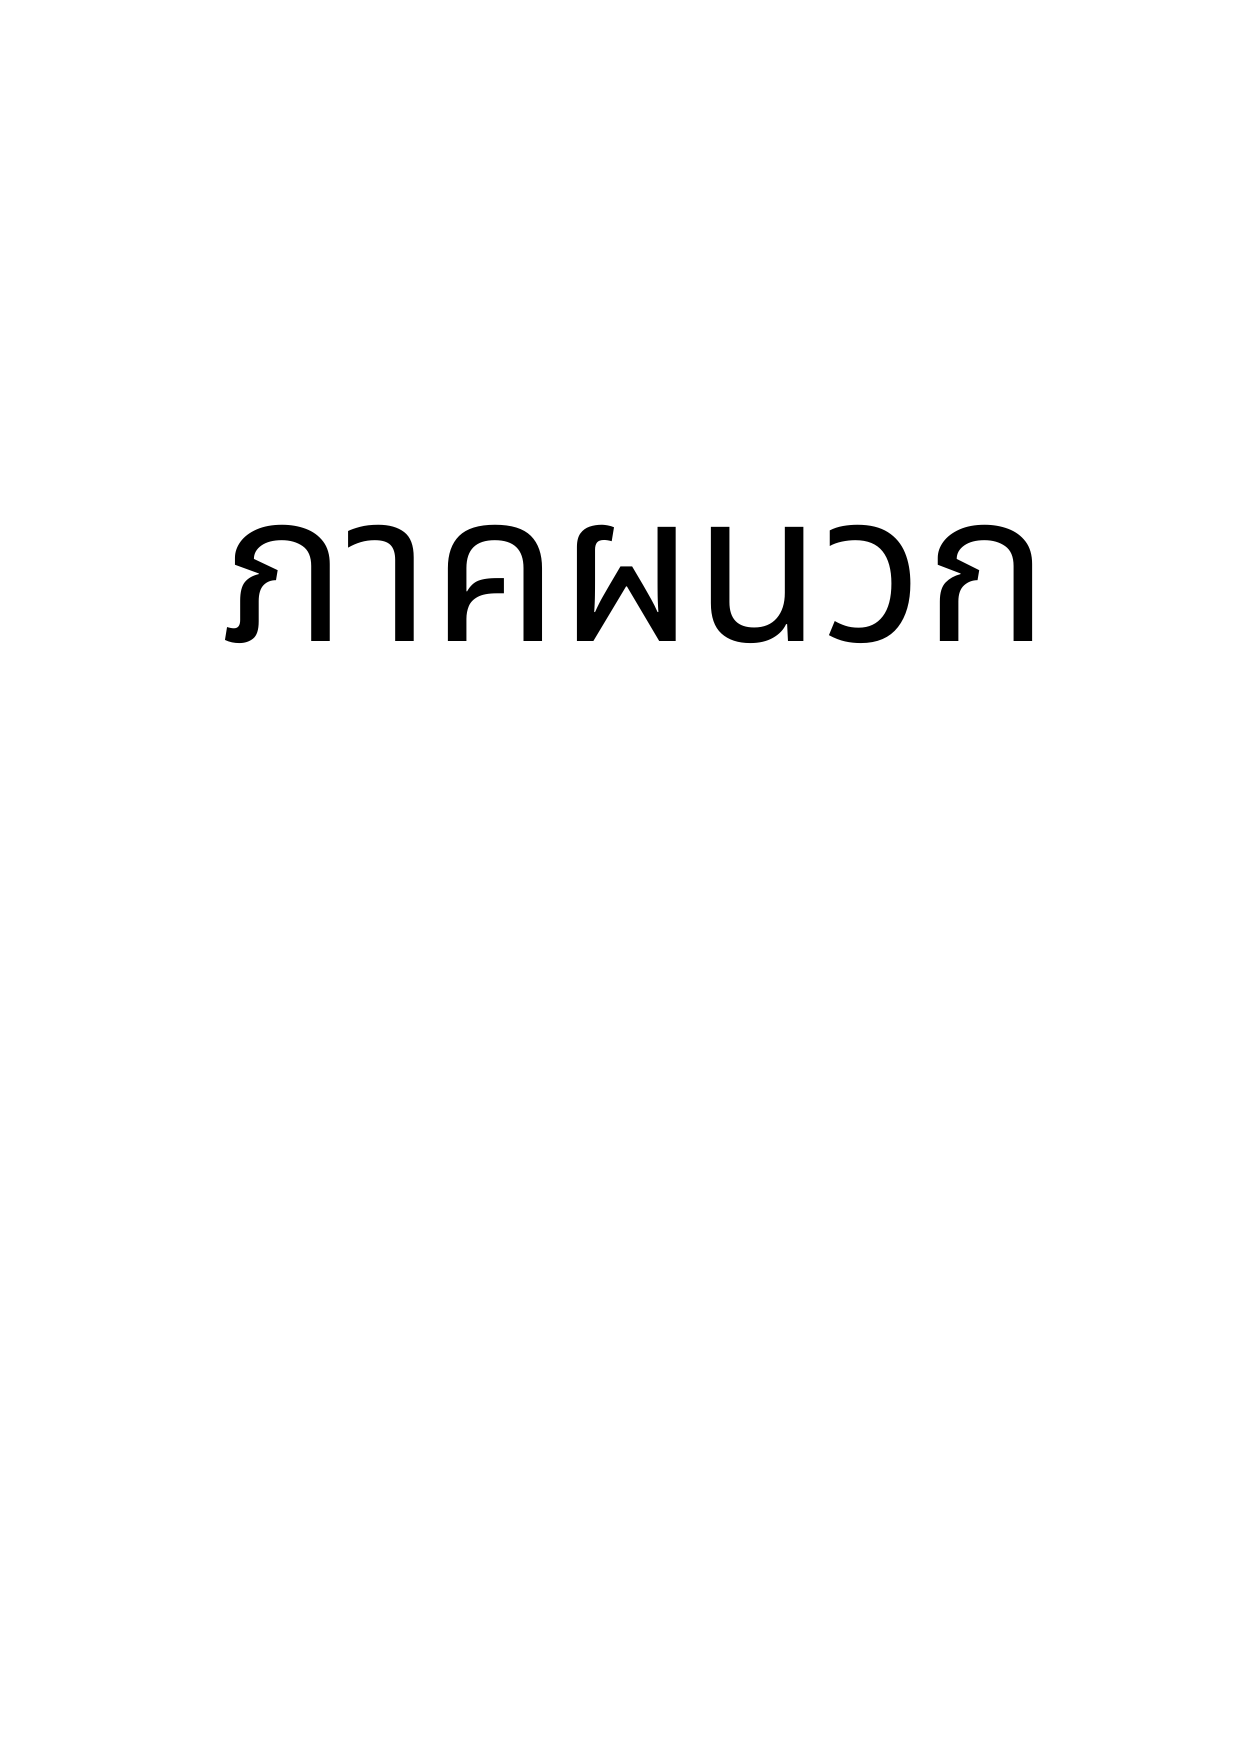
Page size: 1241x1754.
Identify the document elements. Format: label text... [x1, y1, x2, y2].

text ภาคผนวก [148, 421, 1122, 735]
